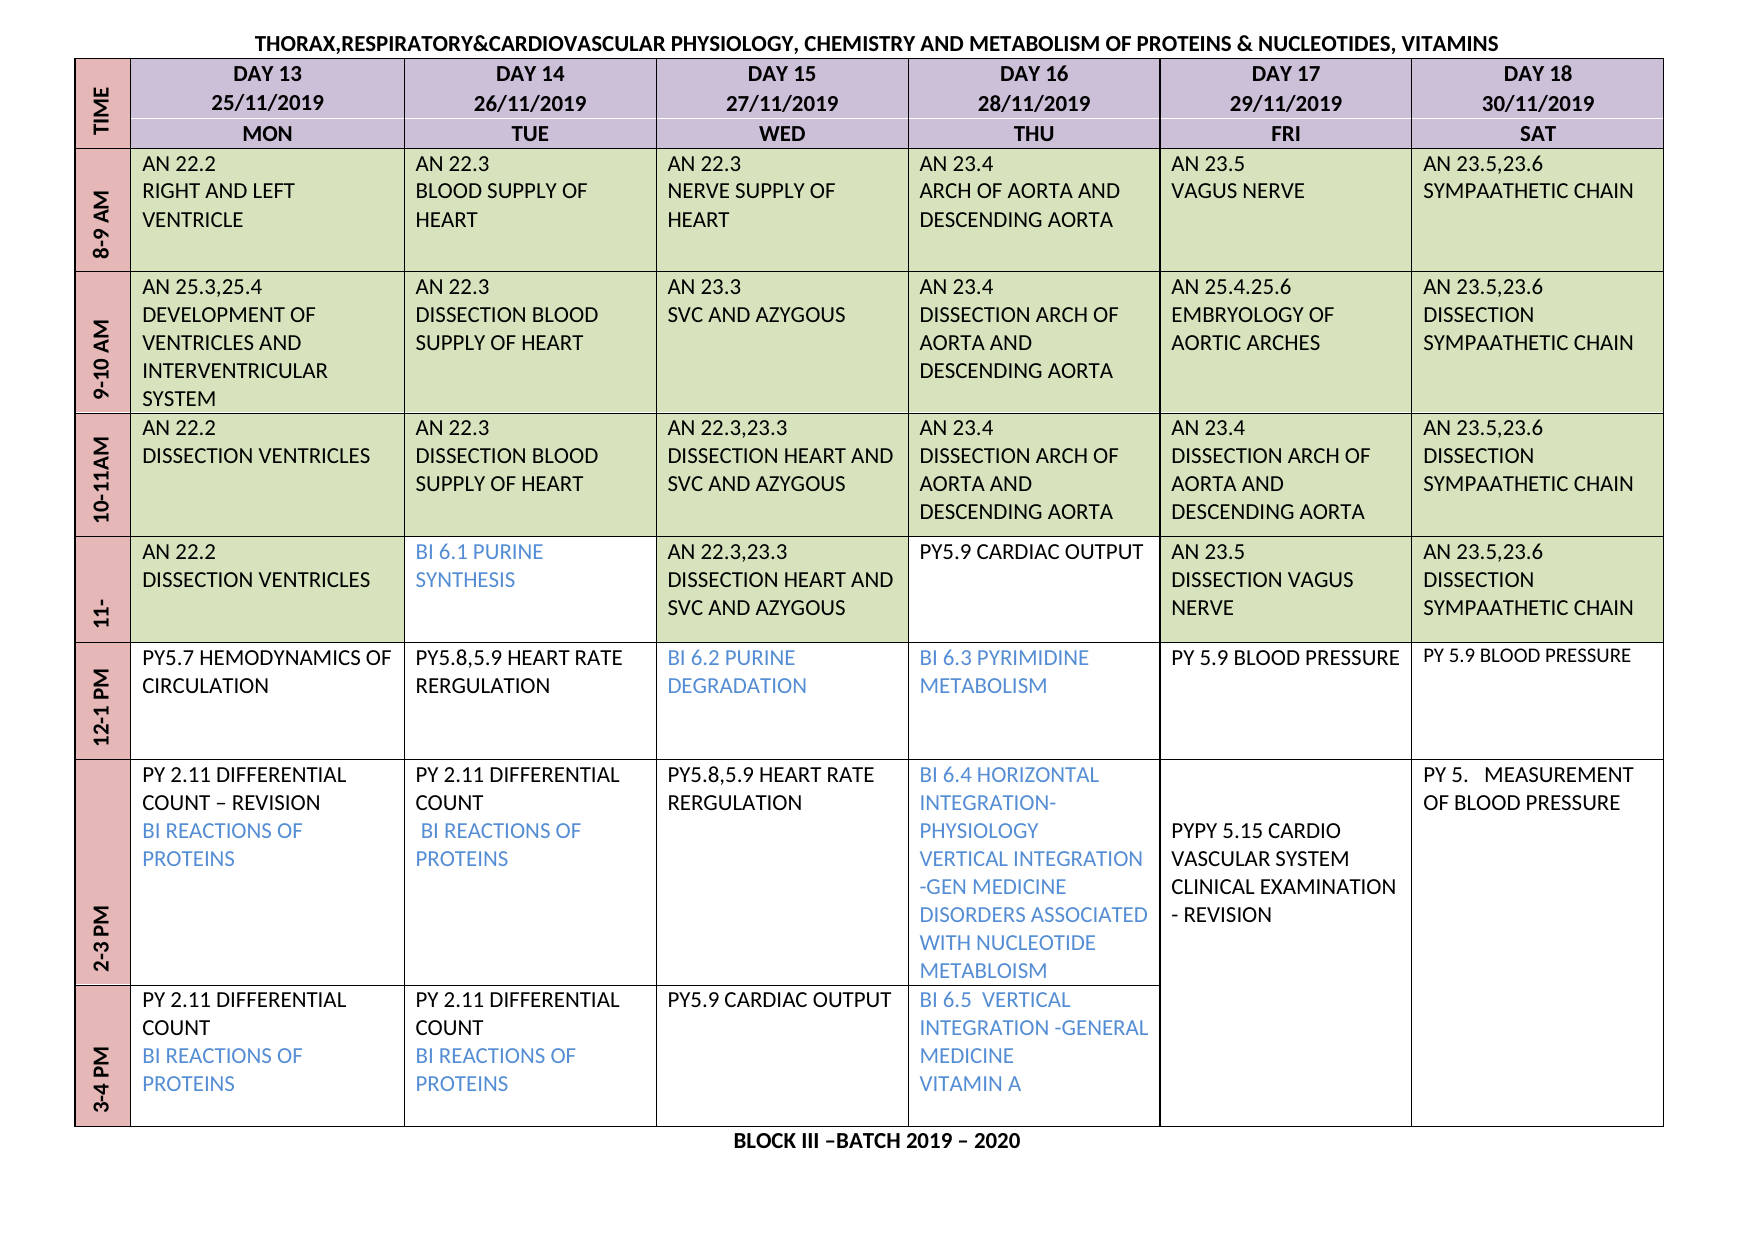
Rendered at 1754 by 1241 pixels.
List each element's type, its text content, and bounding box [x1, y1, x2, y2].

table_cell PY5.8,5.9 HEART RATE RERGULATION [405, 643, 656, 759]
table_cell PY 2.11 DIFFERENTIAL COUNT BI REACTIONS OF PROTEINS [405, 760, 656, 984]
table_cell PYPY 5.15 CARDIO VASCULAR SYSTEM CLINICAL EXAMINATION - REVISION [1161, 760, 1411, 1126]
table_cell 27/11/2019 [657, 87, 908, 118]
table_cell AN 25.4.25.6 EMBRYOLOGY OF AORTIC ARCHES [1161, 272, 1411, 412]
table_cell BI 6.2 PURINE DEGRADATION [657, 643, 908, 759]
table_cell THU [909, 119, 1159, 148]
table_header DAY 13 [131, 59, 404, 87]
table_cell SAT [1412, 119, 1663, 148]
table_header DAY 18 [1412, 59, 1663, 87]
table_cell 9-10 AM [76, 272, 130, 412]
table_header DAY 15 [657, 59, 908, 87]
table_cell AN 22.3 DISSECTION BLOOD SUPPLY OF HEART [405, 414, 656, 536]
table_header TIME [76, 59, 130, 148]
table_cell WED [657, 119, 908, 148]
table_cell PY 5. MEASUREMENT OF BLOOD PRESSURE [1412, 760, 1663, 1126]
table_header DAY 14 [405, 59, 656, 87]
table_cell AN 22.3 DISSECTION BLOOD SUPPLY OF HEART [405, 272, 656, 412]
table_cell 2-3 PM [76, 760, 130, 984]
text THORAX,RESPIRATORY&CARDIOVASCULAR PHYSIOLOGY, CHEMISTRY AND METABOLISM OF PROTEINS & NUCLEOTIDES, VITAMINS [75, 29, 1679, 58]
table_cell MON [131, 119, 404, 148]
table_cell 3-4 PM [76, 986, 130, 1126]
table_cell 30/11/2019 [1412, 87, 1663, 118]
table_cell TUE [405, 119, 656, 148]
table_cell PY5.9 CARDIAC OUTPUT [657, 986, 908, 1126]
table_cell AN 23.5,23.6 SYMPAATHETIC CHAIN [1412, 149, 1663, 271]
table_cell BI 6.4 HORIZONTAL INTEGRATION-PHYSIOLOGY VERTICAL INTEGRATION -GEN MEDICINE DISORDERS ASSOCIATED WITH NUCLEOTIDE METABLOISM [909, 760, 1159, 984]
table_cell AN 23.5 VAGUS NERVE [1161, 149, 1411, 271]
table_cell PY 5.9 BLOOD PRESSURE [1412, 643, 1663, 759]
text BLOCK III –BATCH 2019 – 2020 [75, 1127, 1679, 1155]
table_cell 25/11/2019 [131, 87, 404, 118]
table_cell 10-11AM [76, 414, 130, 536]
table_header DAY 17 [1161, 59, 1411, 87]
table_cell 11-12AM [76, 537, 130, 642]
table_cell AN 23.5,23.6 DISSECTION SYMPAATHETIC CHAIN [1412, 414, 1663, 536]
table_cell PY 2.11 DIFFERENTIAL COUNT BI REACTIONS OF PROTEINS [405, 986, 656, 1126]
table_cell AN 23.4 DISSECTION ARCH OF AORTA AND DESCENDING AORTA [909, 414, 1159, 536]
table_cell AN 22.3 BLOOD SUPPLY OF HEART [405, 149, 656, 271]
table_cell AN 22.2 DISSECTION VENTRICLES [131, 537, 404, 642]
table_cell FRI [1161, 119, 1411, 148]
table_cell AN 22.3,23.3 DISSECTION HEART AND SVC AND AZYGOUS [657, 414, 908, 536]
table_cell BI 6.5 VERTICAL INTEGRATION -GENERAL MEDICINE VITAMIN A [909, 986, 1159, 1126]
table_cell AN 23.5,23.6 DISSECTION SYMPAATHETIC CHAIN [1412, 537, 1663, 642]
table_cell AN 23.4 DISSECTION ARCH OF AORTA AND DESCENDING AORTA [909, 272, 1159, 412]
table_cell PY 2.11 DIFFERENTIAL COUNT – REVISION BI REACTIONS OF PROTEINS [131, 760, 404, 984]
table_cell 29/11/2019 [1161, 87, 1411, 118]
table_cell AN 22.2 DISSECTION VENTRICLES [131, 414, 404, 536]
table_cell 28/11/2019 [909, 87, 1159, 118]
table_cell AN 23.5 DISSECTION VAGUS NERVE [1161, 537, 1411, 642]
table_cell PY 2.11 DIFFERENTIAL COUNT BI REACTIONS OF PROTEINS [131, 986, 404, 1126]
table_cell PY5.9 CARDIAC OUTPUT [909, 537, 1159, 642]
table_cell AN 23.3 SVC AND AZYGOUS [657, 272, 908, 412]
table_cell 26/11/2019 [405, 87, 656, 118]
table_cell 8-9 AM [76, 149, 130, 271]
table_header DAY 16 [909, 59, 1159, 87]
table_cell PY5.7 HEMODYNAMICS OF CIRCULATION [131, 643, 404, 759]
table_cell AN 23.4 DISSECTION ARCH OF AORTA AND DESCENDING AORTA [1161, 414, 1411, 536]
table_cell AN 22.3 NERVE SUPPLY OF HEART [657, 149, 908, 271]
table_cell AN 23.5,23.6 DISSECTION SYMPAATHETIC CHAIN [1412, 272, 1663, 412]
table_cell AN 22.3,23.3 DISSECTION HEART AND SVC AND AZYGOUS [657, 537, 908, 642]
table_cell AN 23.4 ARCH OF AORTA AND DESCENDING AORTA [909, 149, 1159, 271]
table_cell BI 6.3 PYRIMIDINE METABOLISM [909, 643, 1159, 759]
table_cell PY5.8,5.9 HEART RATE RERGULATION [657, 760, 908, 984]
table_cell AN 22.2 RIGHT AND LEFT VENTRICLE [131, 149, 404, 271]
table_cell 12-1 PM [76, 643, 130, 759]
table_cell PY 5.9 BLOOD PRESSURE [1161, 643, 1411, 759]
table_cell AN 25.3,25.4 DEVELOPMENT OF VENTRICLES AND INTERVENTRICULAR SYSTEM [131, 272, 404, 412]
table_cell BI 6.1 PURINE SYNTHESIS [405, 537, 656, 642]
